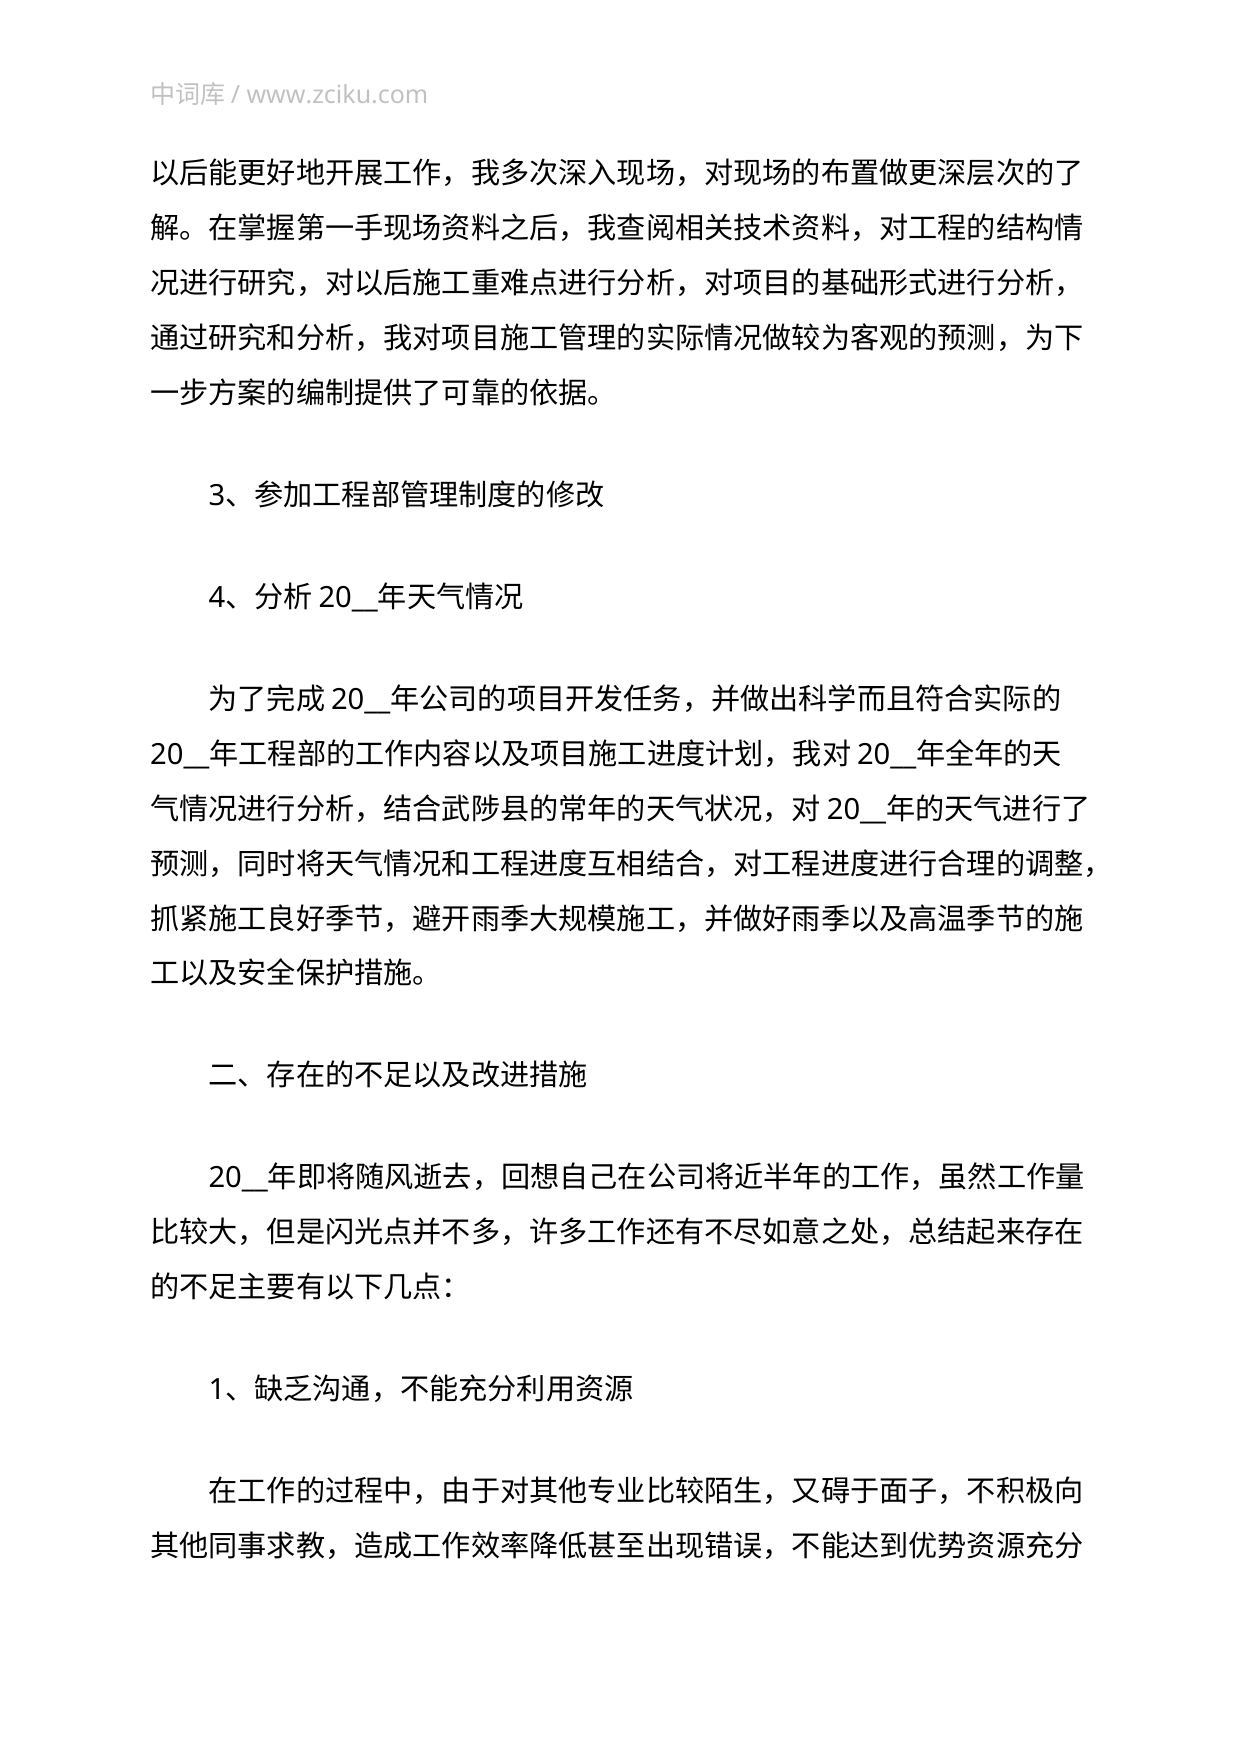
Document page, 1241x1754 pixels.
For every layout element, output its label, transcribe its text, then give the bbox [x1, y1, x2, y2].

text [150, 1467, 1090, 1564]
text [150, 150, 1090, 412]
text 1、缺乏沟通，不能充分利用资源 [150, 1365, 1090, 1408]
text 3、参加工程部管理制度的修改 [150, 471, 1090, 514]
text 4、分析20__年天气情况 [150, 573, 1090, 616]
text 为了完成20__年公司的项目开发任务，并做出科学而且符合实际的20__年工程部的工作内容以及项目施工进度计划，我对20__年全年的天气情况进行分析，结合武陟县的常年的天气状况，对20__年的天气进行了预测，同时将天气情况和工程进度互相结合，对工程进度进行合理的调整，抓紧施工良好季节，避开雨季大规模施工，并做好雨季以及高温季节的施工以及安全保护措施。 [150, 675, 1090, 992]
text 二、存在的不足以及改进措施 [150, 1052, 1090, 1094]
text 20__年即将随风逝去，回想自己在公司将近半年的工作，虽然工作量比较大，但是闪光点并不多，许多工作还有不尽如意之处，总结起来存在的不足主要有以下几点： [150, 1154, 1090, 1306]
